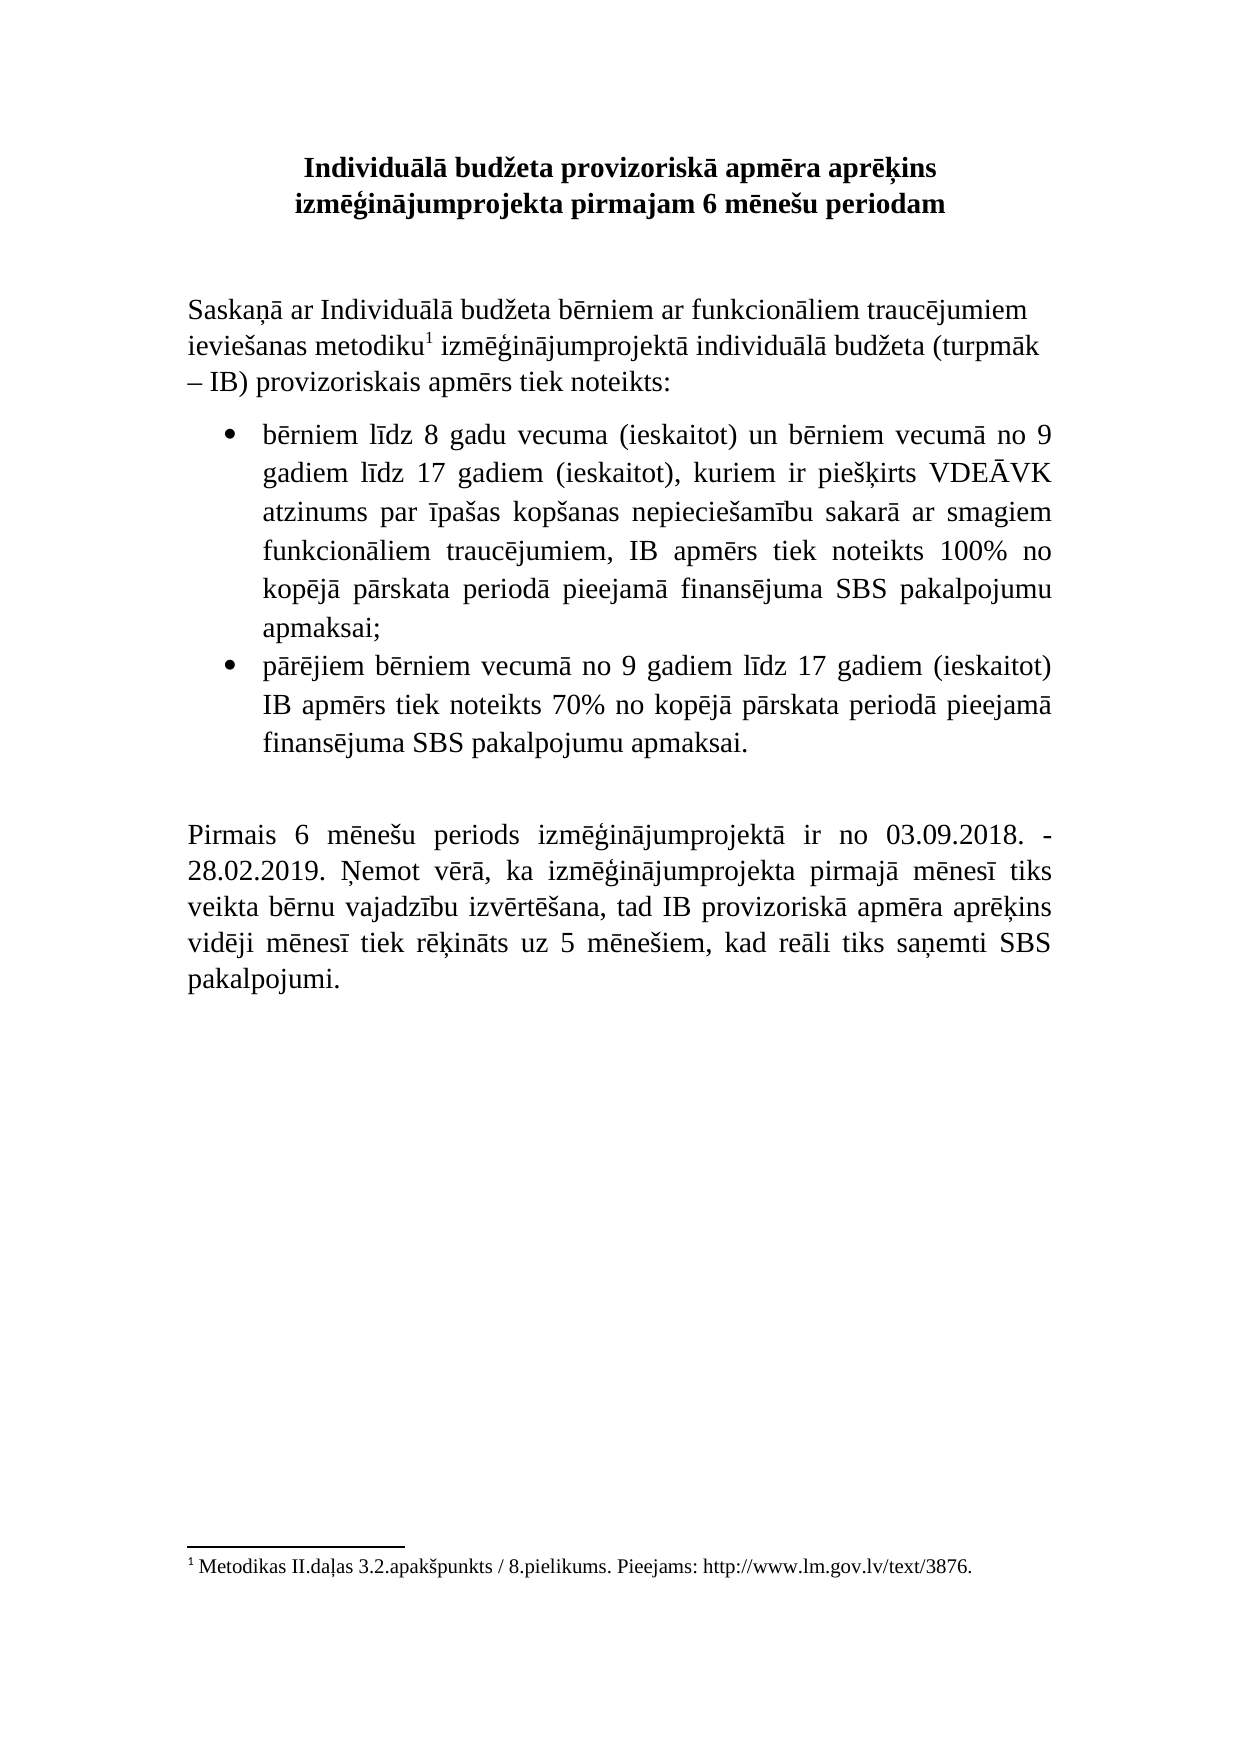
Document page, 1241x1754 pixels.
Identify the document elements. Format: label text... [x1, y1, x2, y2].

list bērniem līdz 8 gadu vecuma (ieskaitot) un bērniem vecumā no 9 gadiem līdz 17 gadiem (ieskaitot), kuriem ir piešķirts VDEĀVK atzinums par īpašas kopšanas nepieciešamību sakarā ar smagiem funkcionāliem traucējumiem, IB apmērs tiek noteikts 100% no kopējā pārskata periodā pieejamā finansējuma SBS pakalpojumu apmaksai; [225, 417, 1053, 643]
text Saskaņā ar Individuālā budžeta bērniem ar funkcionāliem traucējumiem ieviešanas metodiku izmēģinājumprojektā individuālā budžeta (turpmāk – IB) provizoriskais apmērs tiek noteikts: [187, 292, 1053, 398]
list pārējiem bērniem vecumā no 9 gadiem līdz 17 gadiem (ieskaitot) IB apmērs tiek noteikts 70% no kopējā pārskata periodā pieejamā finansējuma SBS pakalpojumu apmaksai. [225, 648, 1053, 759]
text Individuālā budžeta provizoriskā apmēra aprēķins izmēģinājumprojekta pirmajam 6 mēnešu periodam [187, 150, 1053, 220]
text Pirmais 6 mēnešu periods izmēģinājumprojektā ir no 03.09.2018. - 28.02.2019. Ņemot vērā, ka izmēģinājumprojekta pirmajā mēnesī tiks veikta bērnu vajadzību izvērtēšana, tad IB provizoriskā apmēra aprēķins vidēji mēnesī tiek rēķināts uz 5 mēnešiem, kad reāli tiks saņemti SBS pakalpojumi. [187, 817, 1053, 995]
